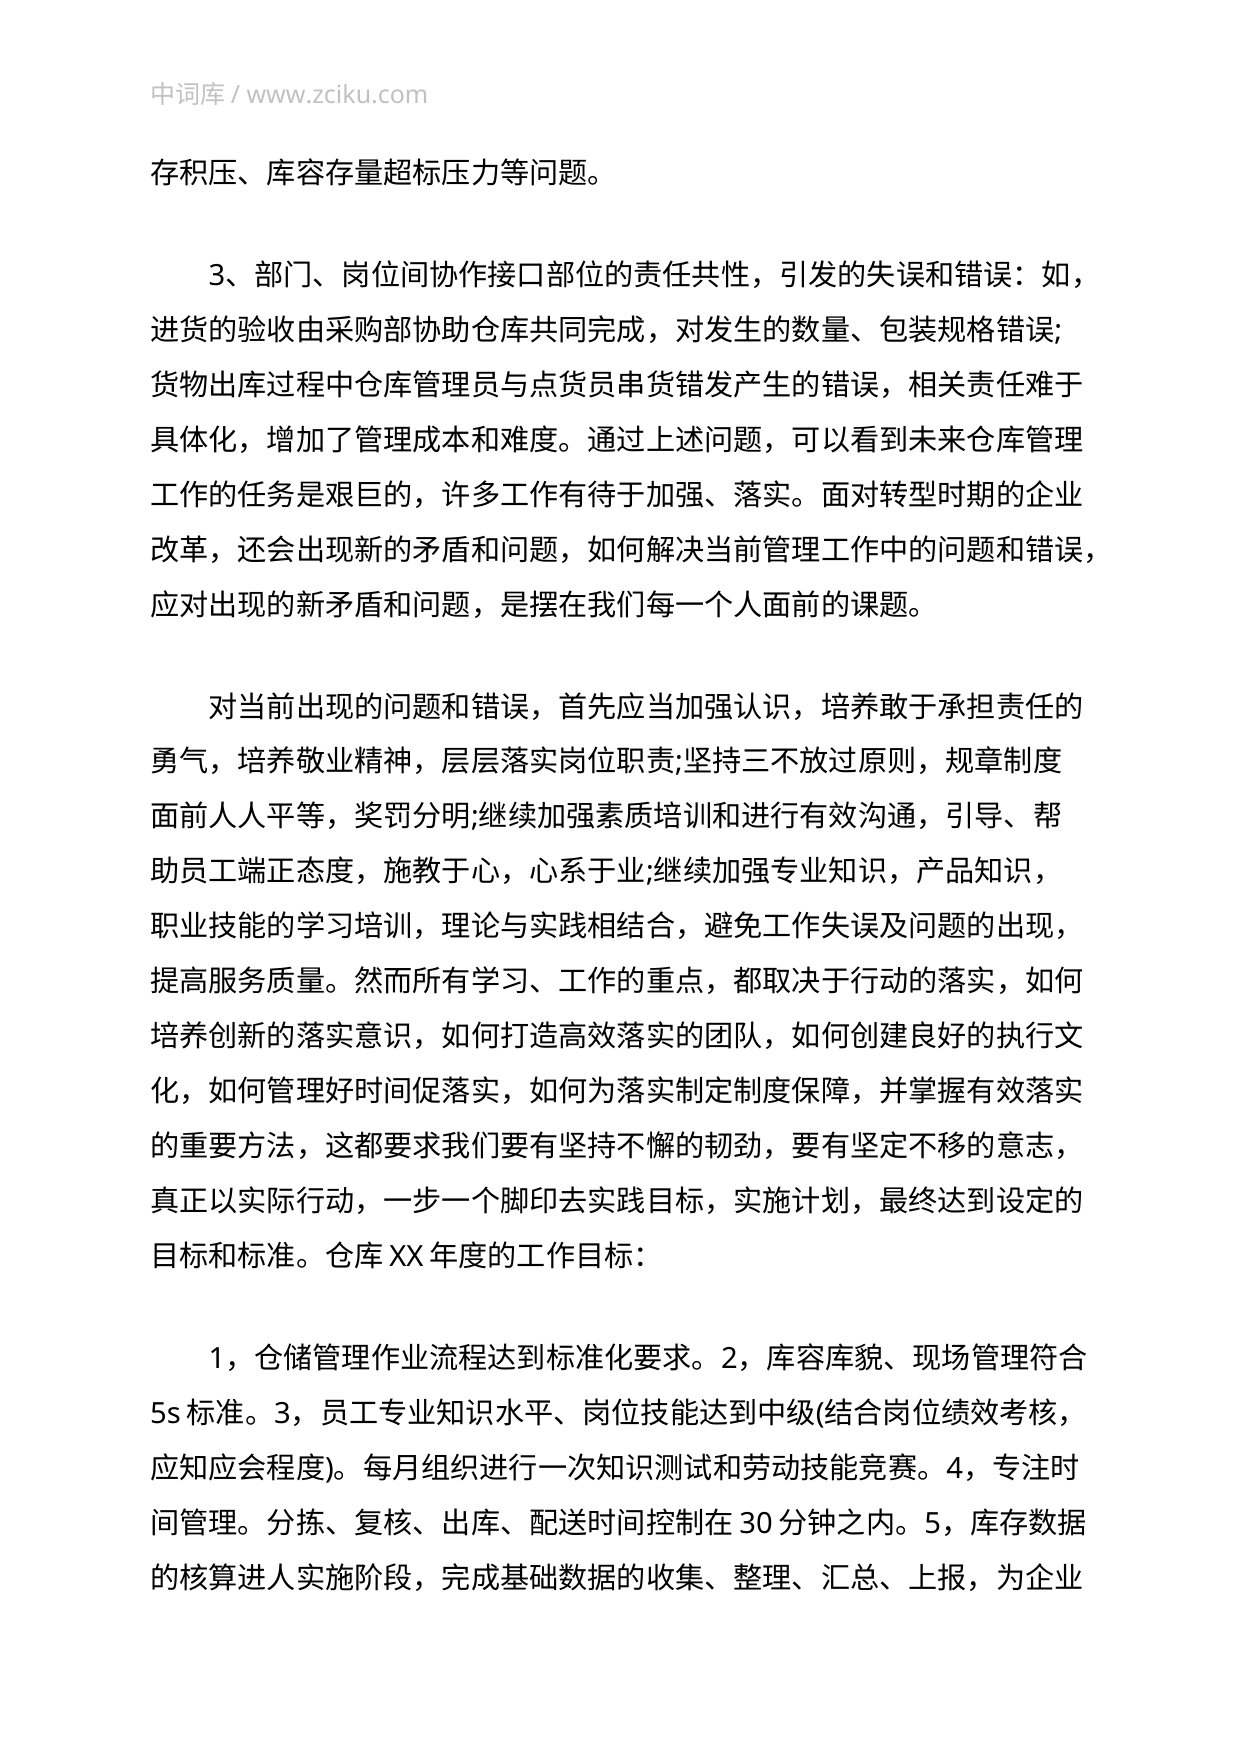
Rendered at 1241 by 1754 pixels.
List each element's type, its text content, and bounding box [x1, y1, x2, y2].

text 对当前出现的问题和错误，首先应当加强认识，培养敢于承担责任的勇气，培养敬业精神，层层落实岗位职责;坚持三不放过原则，规章制度面前人人平等，奖罚分明;继续加强素质培训和进行有效沟通，引导、帮助员工端正态度，施教于心，心系于业;继续加强专业知识，产品知识，职业技能的学习培训，理论与实践相结合，避免工作失误及问题的出现，提高服务质量。然而所有学习、工作的重点，都取决于行动的落实，如何培养创新的落实意识，如何打造高效落实的团队，如何创建良好的执行文化，如何管理好时间促落实，如何为落实制定制度保障，并掌握有效落实的重要方法，这都要求我们要有坚持不懈的韧劲，要有坚定不移的意志，真正以实际行动，一步一个脚印去实践目标，实施计划，最终达到设定的目标和标准。仓库XX年度的工作目标： [150, 683, 1090, 1275]
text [150, 150, 1090, 192]
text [150, 1334, 1090, 1597]
text 3、部门、岗位间协作接口部位的责任共性，引发的失误和错误：如，进货的验收由采购部协助仓库共同完成，对发生的数量、包装规格错误;货物出库过程中仓库管理员与点货员串货错发产生的错误，相关责任难于具体化，增加了管理成本和难度。通过上述问题，可以看到未来仓库管理工作的任务是艰巨的，许多工作有待于加强、落实。面对转型时期的企业改革，还会出现新的矛盾和问题，如何解决当前管理工作中的问题和错误，应对出现的新矛盾和问题，是摆在我们每一个人面前的课题。 [150, 252, 1090, 624]
